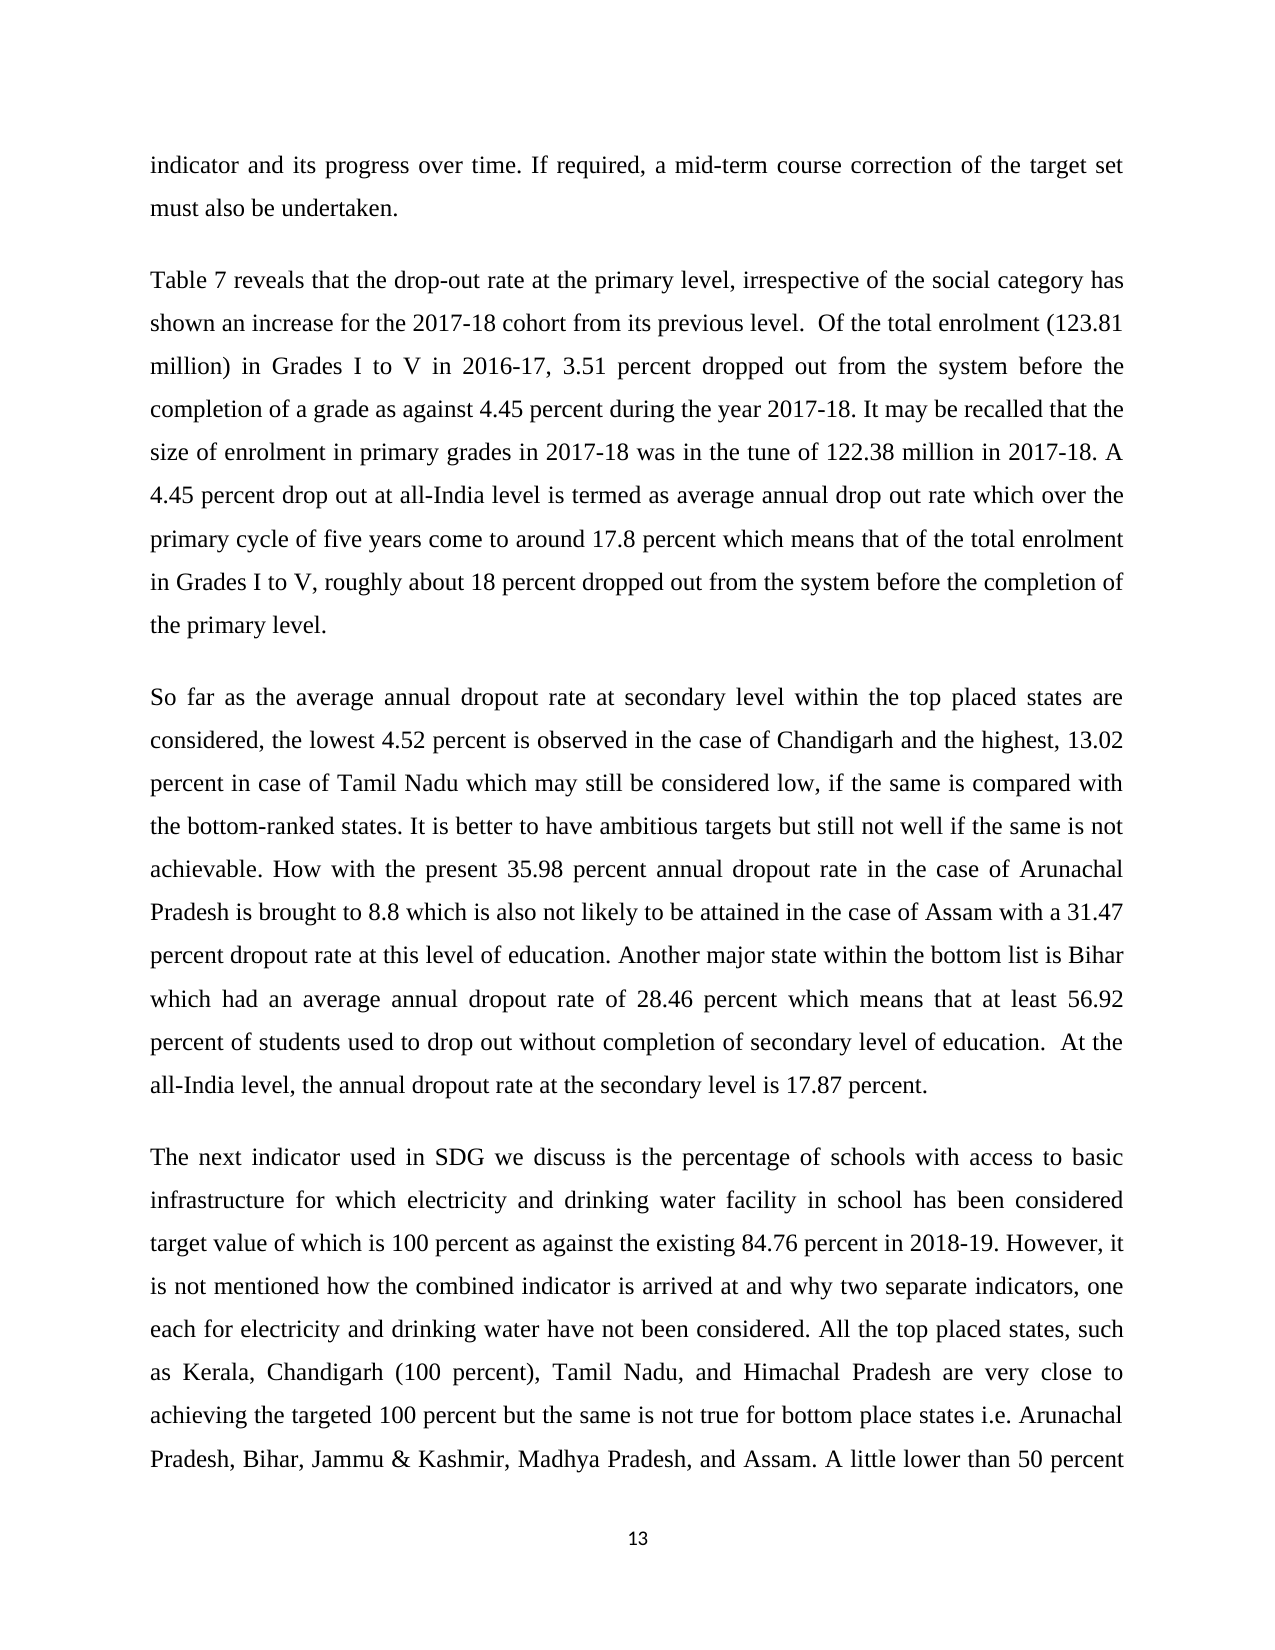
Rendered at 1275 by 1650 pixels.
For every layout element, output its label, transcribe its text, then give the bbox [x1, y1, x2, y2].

text Table 7 reveals that the drop-out rate at the primary level, irrespective of the social category has shown an increase for the 2017-18 cohort from its previous level. Of the total enrolment (123.81 million) in Grades I to V in 2016-17, 3.51 percent dropped out from the system before the completion of a grade as against 4.45 percent during the year 2017-18. It may be recalled that the size of enrolment in primary grades in 2017-18 was in the tune of 122.38 million in 2017-18. A 4.45 percent drop out at all-India level is termed as average annual drop out rate which over the primary cycle of five years come to around 17.8 percent which means that of the total enrolment in Grades I to V, roughly about 18 percent dropped out from the system before the completion of the primary level. [150, 265, 1125, 639]
text So far as the average annual dropout rate at secondary level within the top placed states are considered, the lowest 4.52 percent is observed in the case of Chandigarh and the highest, 13.02 percent in case of Tamil Nadu which may still be considered low, if the same is compared with the bottom-ranked states. It is better to have ambitious targets but still not well if the same is not achievable. How with the present 35.98 percent annual dropout rate in the case of Arunachal Pradesh is brought to 8.8 which is also not likely to be attained in the case of Assam with a 31.47 percent dropout rate at this level of education. Another major state within the bottom list is Bihar which had an average annual dropout rate of 28.46 percent which means that at least 56.92 percent of students used to drop out without completion of secondary level of education. At the all-India level, the annual dropout rate at the secondary level is 17.87 percent. [150, 682, 1125, 1099]
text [150, 1142, 1125, 1472]
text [150, 150, 1125, 222]
